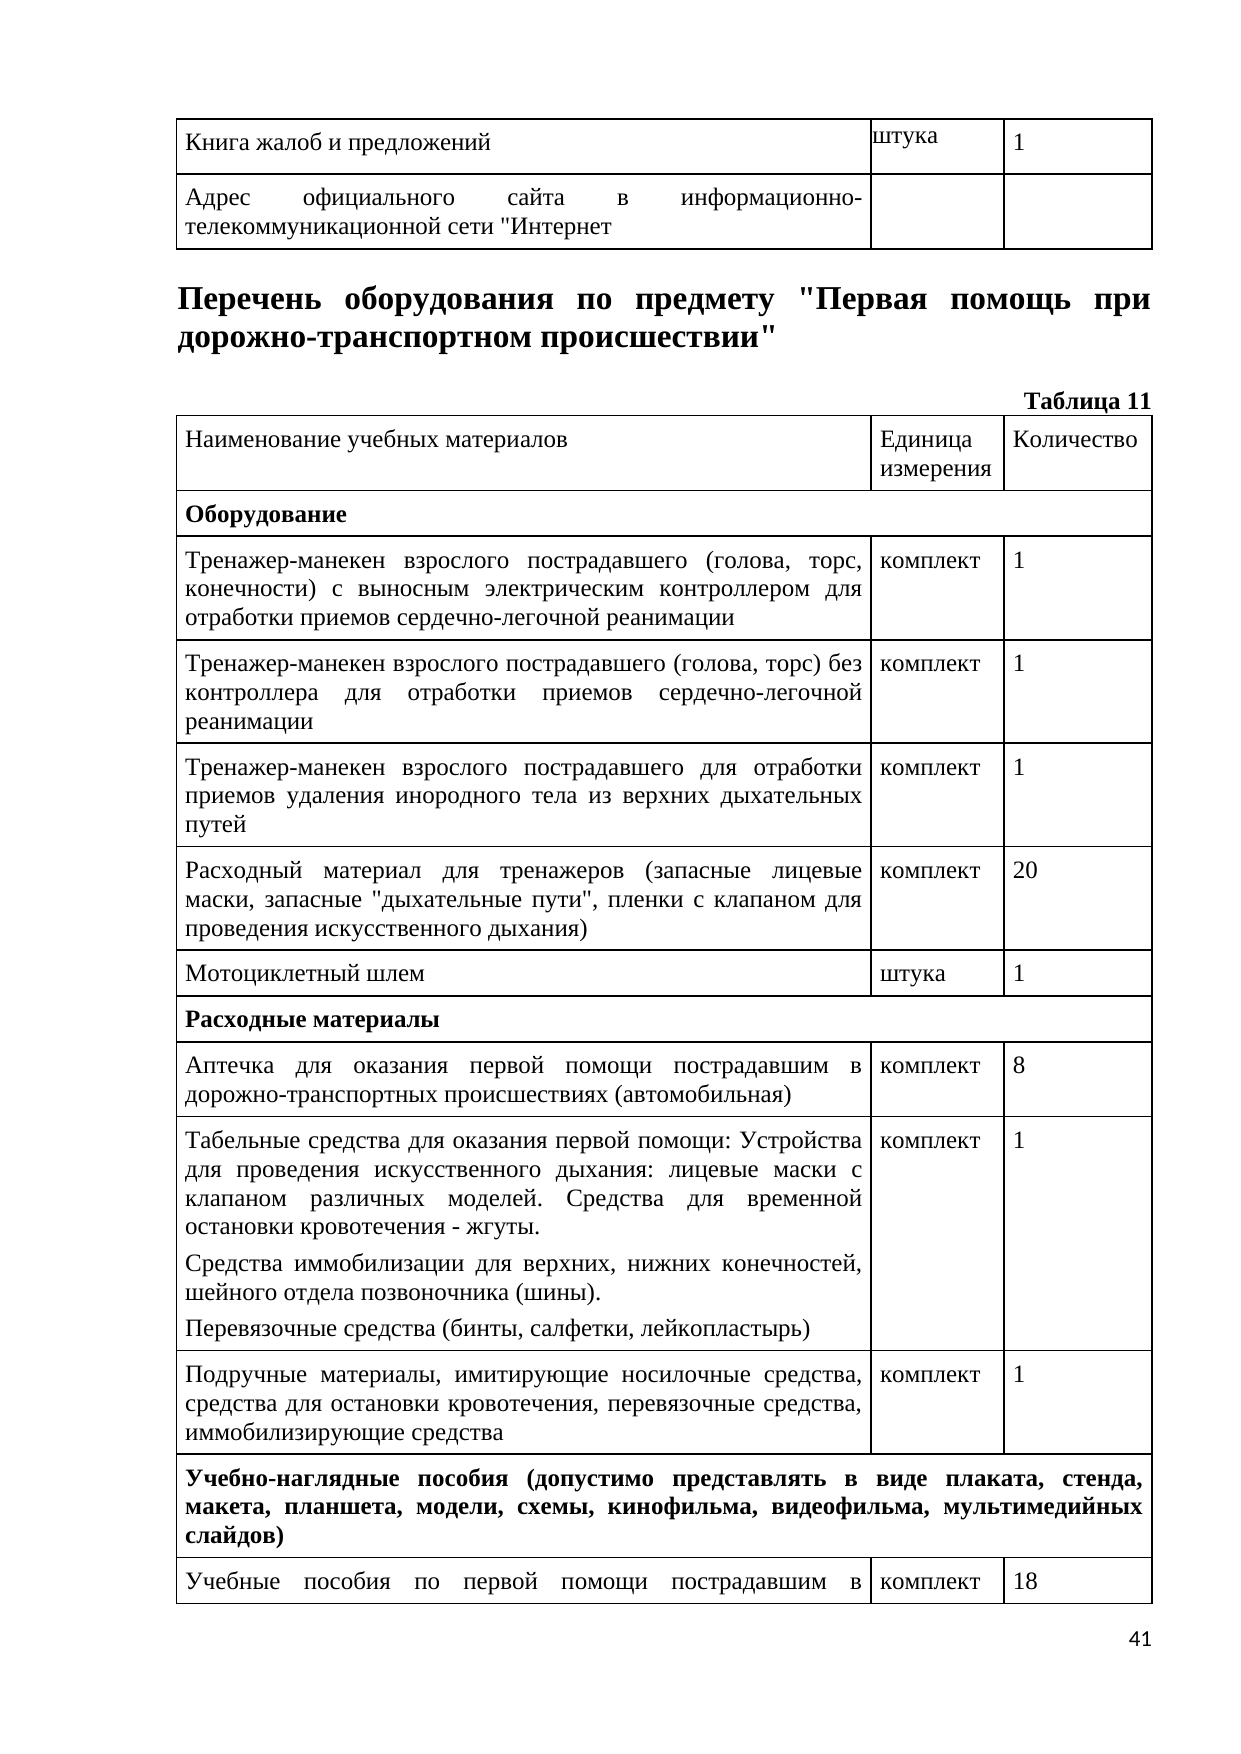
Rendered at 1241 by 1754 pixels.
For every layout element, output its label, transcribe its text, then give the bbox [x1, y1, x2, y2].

table_cell 8 [1005, 1043, 1151, 1116]
table_cell Табельные средства для оказания первой помощи: Устройства для проведения искусственного дыхания: лицевые маски с клапаном различных моделей. Средства для временной остановки кровотечения - жгуты. Средства иммобилизации для верхних, нижних конечностей, шейного отдела позвоночника (шины). Перевязочные средства (бинты, салфетки, лейкопластырь) [177, 1117, 870, 1350]
table_cell 20 [1005, 847, 1151, 949]
table_cell [872, 175, 1003, 248]
table_cell 1 [1005, 951, 1151, 995]
table_cell Мотоциклетный шлем [177, 951, 870, 995]
table_cell Тренажер-манекен взрослого пострадавшего (голова, торс) без контроллера для отработки приемов сердечно-легочной реанимации [177, 641, 870, 742]
table_cell Подручные материалы, имитирующие носилочные средства, средства для остановки кровотечения, перевязочные средства, иммобилизирующие средства [177, 1351, 870, 1453]
text Таблица 11 [177, 386, 1152, 415]
table_cell комплект [872, 1558, 1003, 1603]
table_cell 1 [1005, 537, 1151, 639]
table_header Наименование учебных материалов [177, 416, 870, 489]
table_cell 18 [1005, 1558, 1151, 1603]
table_cell 1 [1005, 1351, 1151, 1453]
table_cell Расходные материалы [177, 997, 1151, 1041]
text Перечень оборудования по предмету "Первая помощь при дорожно-транспортном происшествии" [177, 278, 1152, 355]
table_cell комплект [872, 1117, 1003, 1350]
table_cell штука [872, 951, 1003, 995]
table_cell 1 [1005, 1117, 1151, 1350]
table_cell Тренажер-манекен взрослого пострадавшего (голова, торс, конечности) с выносным электрическим контроллером для отработки приемов сердечно-легочной реанимации [177, 537, 870, 639]
table_cell комплект [872, 1351, 1003, 1453]
table_cell комплект [872, 641, 1003, 742]
table_cell Учебно-наглядные пособия (допустимо представлять в виде плаката, стенда, макета, планшета, модели, схемы, кинофильма, видеофильма, мультимедийных слайдов) [177, 1455, 1151, 1557]
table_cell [177, 1558, 870, 1603]
table_cell 1 [1005, 641, 1151, 742]
table_cell Книга жалоб и предложений [177, 120, 870, 173]
table_cell комплект [872, 537, 1003, 639]
table_cell комплект [872, 847, 1003, 949]
table_cell штука [872, 120, 1003, 173]
table_header Количество [1005, 416, 1151, 489]
table_header Единица измерения [872, 416, 1003, 489]
table_cell Расходный материал для тренажеров (запасные лицевые маски, запасные "дыхательные пути", пленки с клапаном для проведения искусственного дыхания) [177, 847, 870, 949]
table_cell Аптечка для оказания первой помощи пострадавшим в дорожно-транспортных происшествиях (автомобильная) [177, 1043, 870, 1116]
table_cell 1 [1005, 744, 1151, 846]
table_cell комплект [872, 1043, 1003, 1116]
table_cell [1005, 175, 1151, 248]
table_cell 1 [1005, 120, 1151, 173]
table_cell Адрес официального сайта в информационно-телекоммуникационной сети "Интернет [177, 175, 870, 248]
table_cell Тренажер-манекен взрослого пострадавшего для отработки приемов удаления инородного тела из верхних дыхательных путей [177, 744, 870, 846]
table_cell Оборудование [177, 491, 1151, 535]
table_cell комплект [872, 744, 1003, 846]
